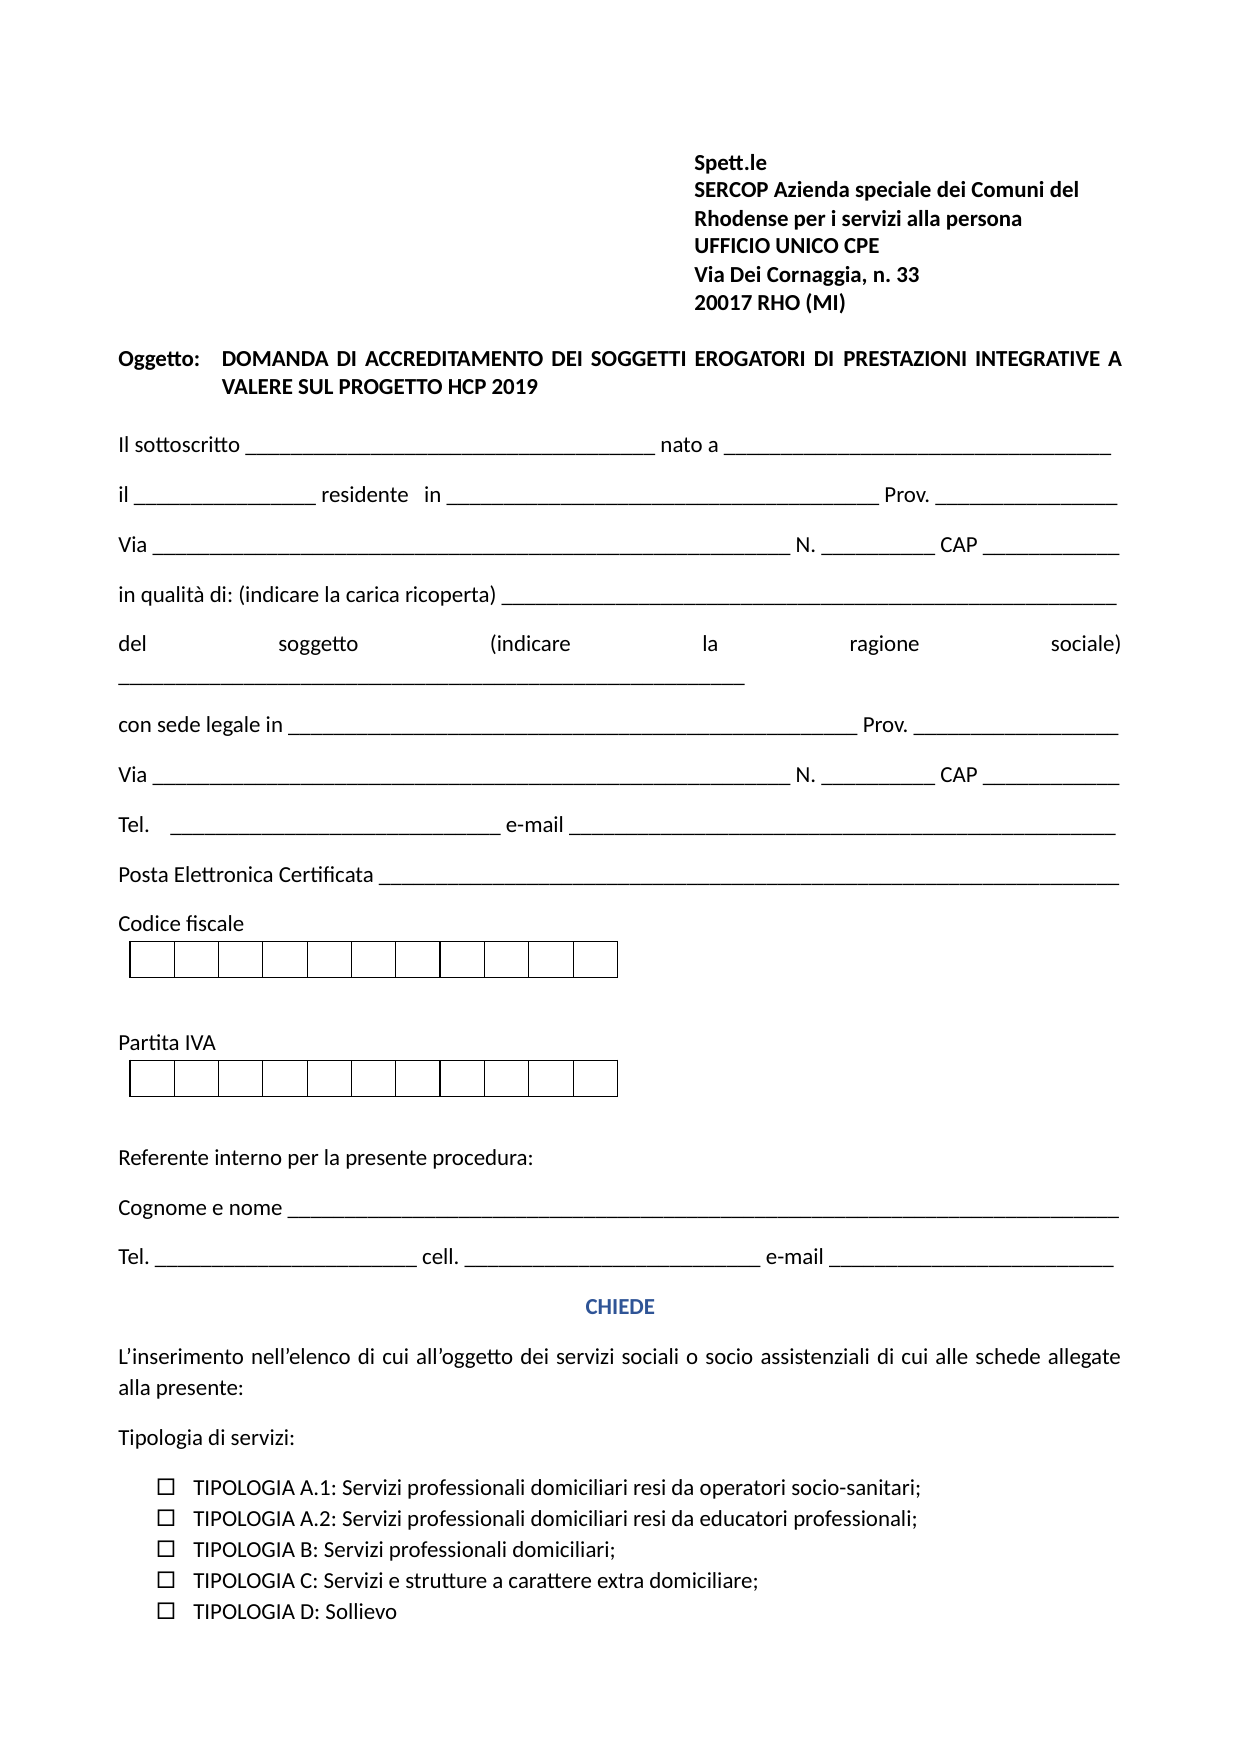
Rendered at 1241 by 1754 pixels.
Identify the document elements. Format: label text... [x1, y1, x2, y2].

table_header [396, 942, 439, 977]
table_header [574, 1061, 617, 1096]
text Posta Elettronica Certificata _________________________________________________________________ [118, 860, 1122, 888]
text UFFICIO UNICO CPE [694, 232, 1122, 260]
text Cognome e nome _________________________________________________________________________ [118, 1193, 1122, 1221]
table_header [219, 1061, 262, 1096]
table_header [574, 942, 617, 977]
table_header [175, 1061, 218, 1096]
text il ________________ residente in ______________________________________ Prov. ________________ [118, 480, 1122, 508]
table_header [485, 942, 528, 977]
text Tel. _______________________ cell. __________________________ e-mail _________________________ [118, 1242, 1122, 1270]
text del soggetto (indicare la ragione sociale) _______________________________________________________ [118, 629, 1122, 688]
text SERCOP Azienda speciale dei Comuni del Rhodense per i servizi alla persona [694, 176, 1122, 232]
text Oggetto: DOMANDA DI ACCREDITAMENTO DEI SOGGETTI EROGATORI DI PRESTAZIONI INTEGRATIVE A VALERE SUL PROGETTO HCP 2019 [118, 344, 1122, 400]
text Via ________________________________________________________ N. __________ CAP ____________ [118, 760, 1122, 788]
list TIPOLOGIA D: Sollievo [156, 1597, 1122, 1625]
text Il sottoscritto ____________________________________ nato a __________________________________ [118, 430, 1122, 458]
table_header [396, 1061, 439, 1096]
table_header [308, 942, 351, 977]
text Tipologia di servizi: [118, 1423, 1122, 1451]
text Referente interno per la presente procedura: [118, 1143, 1122, 1171]
text Tel. _____________________________ e-mail ________________________________________________ [118, 810, 1122, 838]
text Via ________________________________________________________ N. __________ CAP ____________ [118, 530, 1122, 558]
text in qualità di: (indicare la carica ricoperta) ______________________________________________________ [118, 580, 1122, 608]
text con sede legale in __________________________________________________ Prov. __________________ [118, 710, 1122, 738]
table_header [131, 942, 174, 977]
table_header [263, 1061, 307, 1096]
table_header [441, 942, 484, 977]
text 20017 RHO (MI) [694, 288, 1122, 316]
table_header [175, 942, 218, 977]
text Spett.le [694, 148, 1122, 176]
table_header [529, 942, 573, 977]
text Via Dei Cornaggia, n. 33 [694, 260, 1122, 288]
list TIPOLOGIA A.1: Servizi professionali domiciliari resi da operatori socio-sanitari; [156, 1473, 1122, 1501]
table_header [529, 1061, 573, 1096]
list TIPOLOGIA A.2: Servizi professionali domiciliari resi da educatori professionali; [156, 1504, 1122, 1532]
table_header [485, 1061, 528, 1096]
table_header [219, 942, 262, 977]
table_header [308, 1061, 351, 1096]
table_header [131, 1061, 174, 1096]
text L’inserimento nell’elenco di cui all’oggetto dei servizi sociali o socio assistenziali di cui alle schede allegate alla presente: [118, 1342, 1122, 1401]
list TIPOLOGIA C: Servizi e strutture a carattere extra domiciliare; [156, 1566, 1122, 1594]
table_header [352, 1061, 395, 1096]
text CHIEDE [118, 1292, 1122, 1320]
text Codice fiscale [118, 909, 1122, 937]
text Partita IVA [118, 1028, 1122, 1056]
list TIPOLOGIA B: Servizi professionali domiciliari; [156, 1535, 1122, 1563]
table_header [263, 942, 307, 977]
table_header [352, 942, 395, 977]
table_header [441, 1061, 484, 1096]
